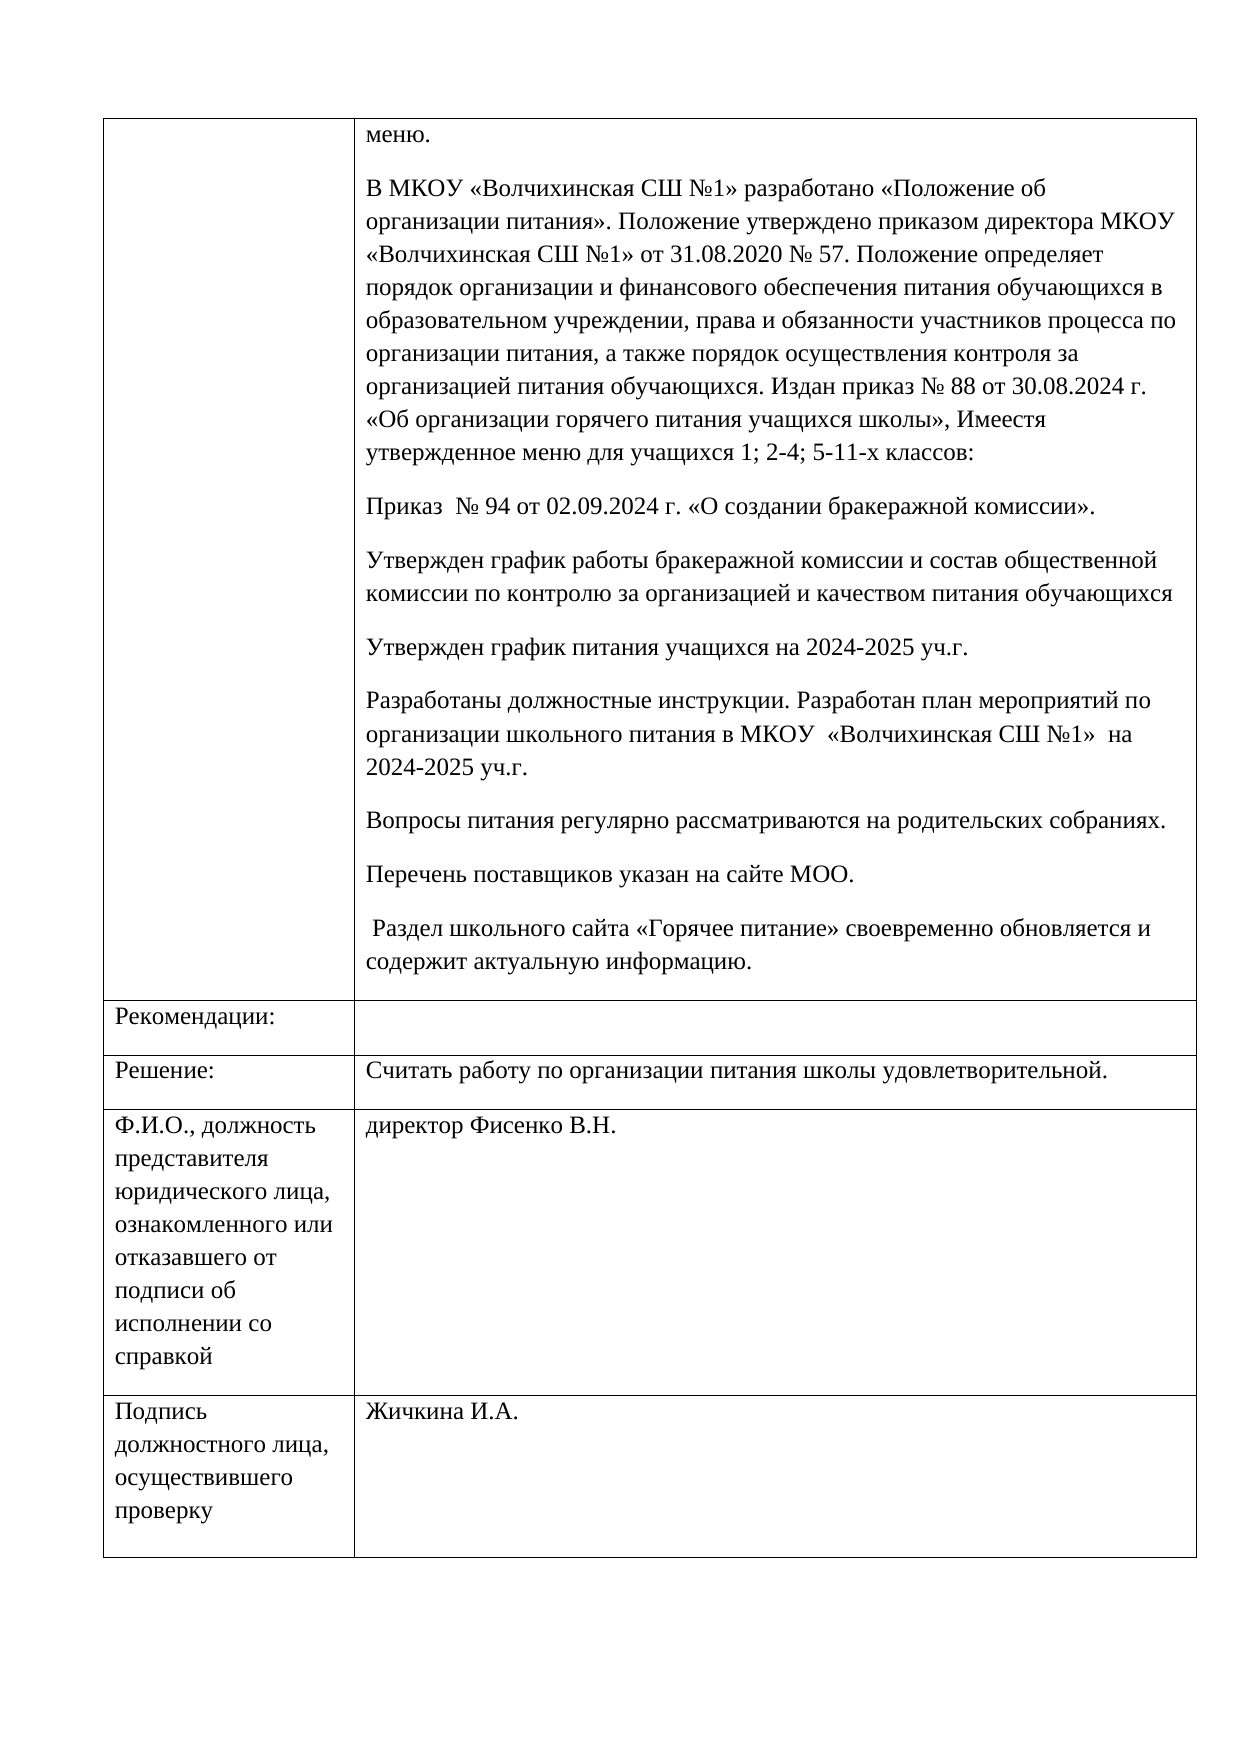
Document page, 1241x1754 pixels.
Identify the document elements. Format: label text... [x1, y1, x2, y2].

table_cell Рекомендации: [104, 1001, 354, 1054]
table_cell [355, 119, 1196, 1000]
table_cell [104, 119, 354, 1000]
table_cell [355, 1001, 1196, 1054]
table_cell Жичкина И.А. [355, 1396, 1196, 1557]
table_cell Подпись должностного лица, осуществившего проверку [104, 1396, 354, 1557]
table_cell Ф.И.О., должность представителя юридического лица, ознакомленного или отказавшего от подписи об исполнении со справкой [104, 1110, 354, 1395]
table_cell Считать работу по организации питания школы удовлетворительной. [355, 1056, 1196, 1109]
table_cell директор Фисенко В.Н. [355, 1110, 1196, 1395]
table_cell Решение: [104, 1056, 354, 1109]
